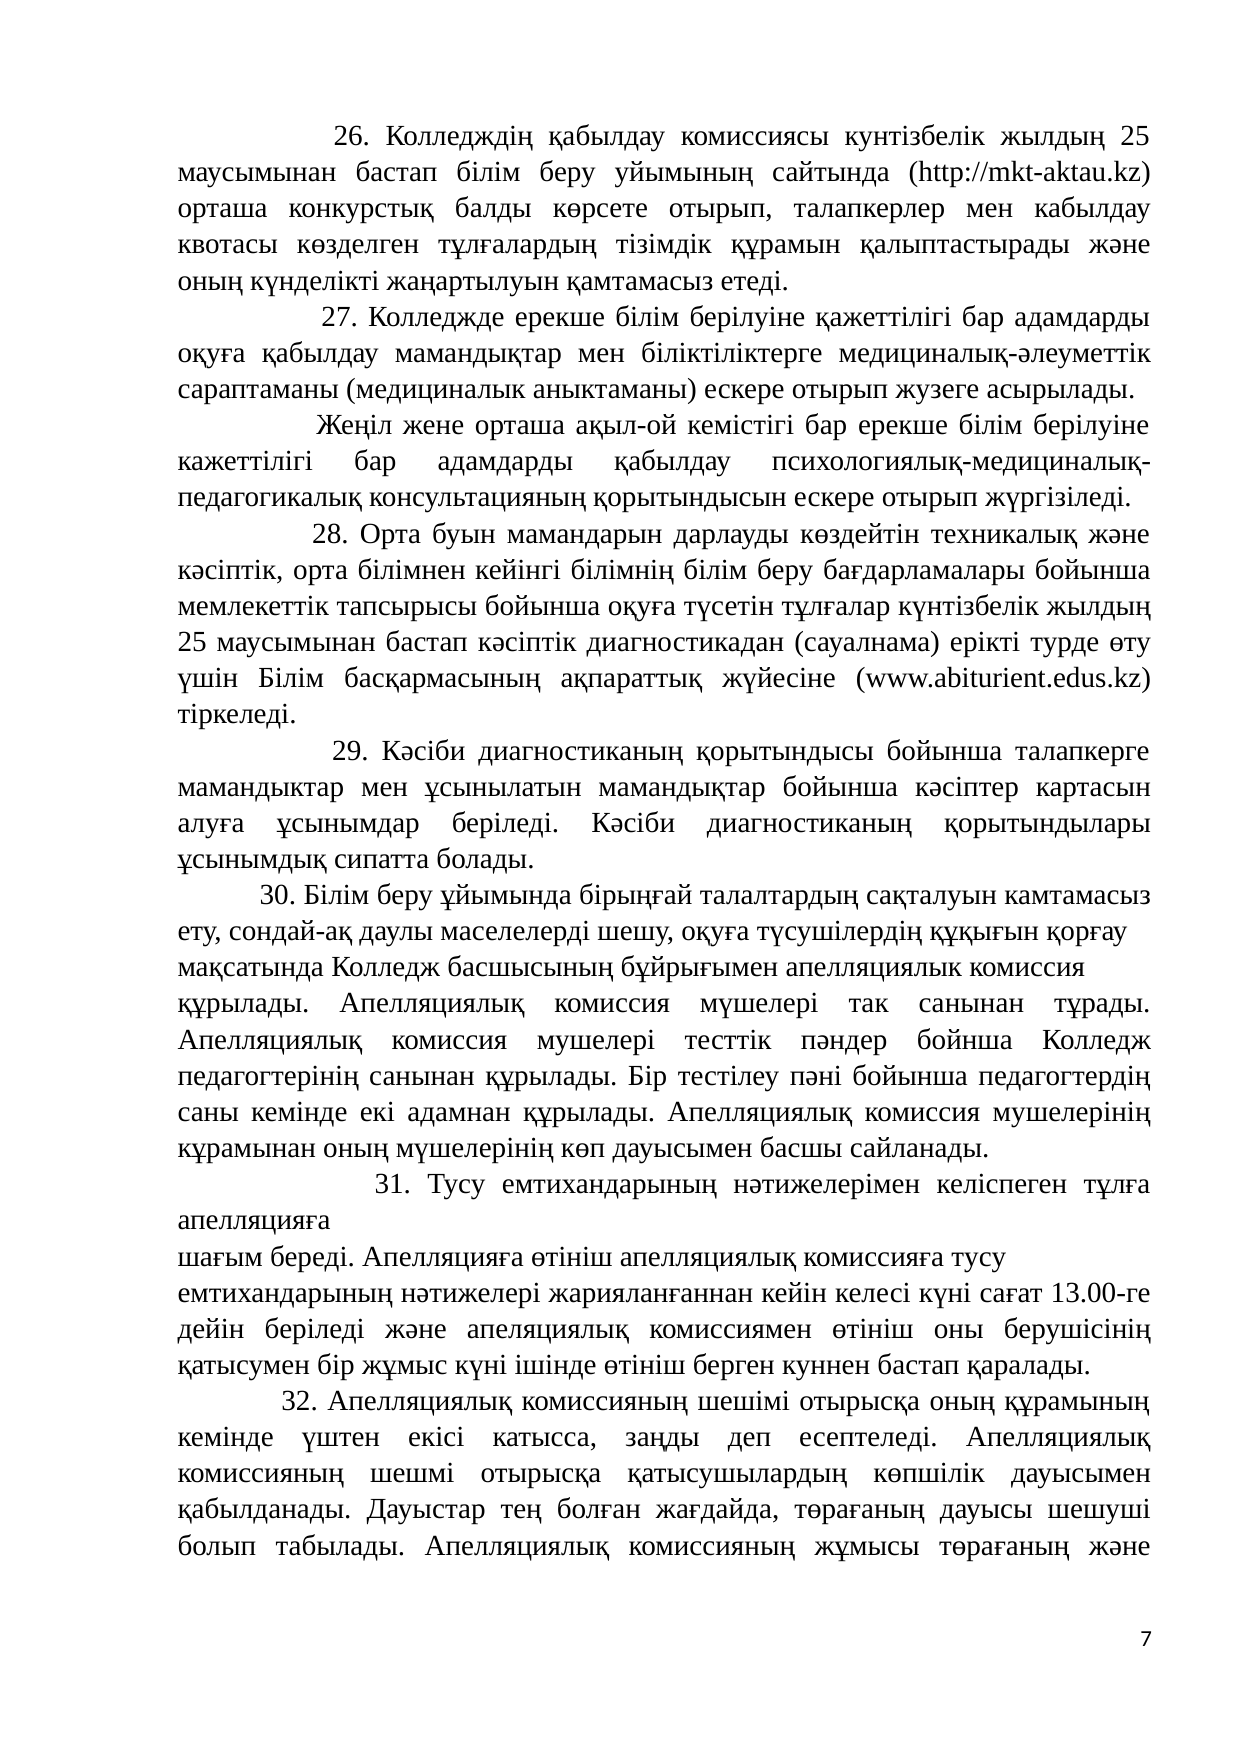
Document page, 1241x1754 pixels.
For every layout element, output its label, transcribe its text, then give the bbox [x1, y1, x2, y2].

text 26. Колледждің қабылдау комиссиясы кунтізбелік жылдың 25 маусымынан бастап білім беру уйымының сайтында (http://mkt-aktau.kz) орташа конкурстық балды көрсете отырып, талапкерлер мен кабылдау квотасы көзделген тұлғалардың тізімдік құрамын қалыптастырады және оның күнделікті жаңартылуын қамтамасыз етеді. [177, 118, 1152, 296]
text емтихандарының нәтижелері жарияланғаннан кейін келесі күні сағат 13.00-ге дейін беріледі және апеляциялық комиссиямен өтініш оны берушісінің қатысумен бір жұмыс күні ішінде өтініш берген куннен бастап қаралады. [177, 1275, 1152, 1381]
text 31. Тусу емтихандарының нәтижелерімен келіспеген тұлға апелляцияға [177, 1166, 1152, 1236]
text 29. Кәсіби диагностиканың қорытындысы бойынша талапкерге мамандыктар мен ұсынылатын мамандықтар бойынша кәсіптер картасын алуға ұсынымдар беріледі. Кәсіби диагностиканың қорытындылары ұсынымдық сипатта болады. [177, 733, 1152, 874]
text Жеңіл жене орташа ақыл-ой кемістігі бар ерекше білім берілуіне кажеттілігі бар адамдарды қабылдау психологиялық-медициналық-педагогикалық консультацияның қорытындысын ескере отырып жүргізіледі. [177, 407, 1152, 513]
text 28. Орта буын мамандарын дарлауды көздейтін техникалық және кәсіптік, орта білімнен кейінгі білімнің білім беру бағдарламалары бойынша мемлекеттік тапсырысы бойынша оқуға түсетін тұлғалар күнтізбелік жылдың 25 маусымынан бастап кәсіптік диагностикадан (сауалнама) ерікті турде өту үшін Білім басқармасының ақпараттық жүйесіне (www.abiturient.edus.kz) тіркеледі. [177, 516, 1152, 730]
text құрылады. Апелляциялық комиссия мүшелері так санынан тұрады. Апелляциялық комиссия мушелері тесттік пәндер бойнша Колледж педагогтерінің санынан құрылады. Бір тестілеу пәні бойынша педагогтердің саны кемінде екі адамнан құрылады. Апелляциялық комиссия мушелерінің кұрамынан оның мүшелерінің көп дауысымен басшы сайланады. [177, 986, 1152, 1164]
text 30. Білім беру ұйымында бірыңғай талалтардың сақталуын камтамасыз ету, сондай-ақ даулы маселелерді шешу, оқуға түсушілердің құқығын қорғау [177, 877, 1152, 947]
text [177, 1383, 1152, 1561]
text мақсатында Колледж басшысының бұйрығымен апелляциялык комиссия [177, 949, 1152, 983]
text шағым береді. Апелляцияға өтініш апелляциялық комиссияға тycy [177, 1239, 1152, 1272]
text 27. Колледжде ерекше білім берілуіне қажеттілігі бар адамдарды оқуға қабылдау мамандықтар мен біліктіліктерге медициналық-әлеуметтік сараптаманы (медициналык аныктаманы) ескере отырып жузеге асырылады. [177, 299, 1152, 405]
